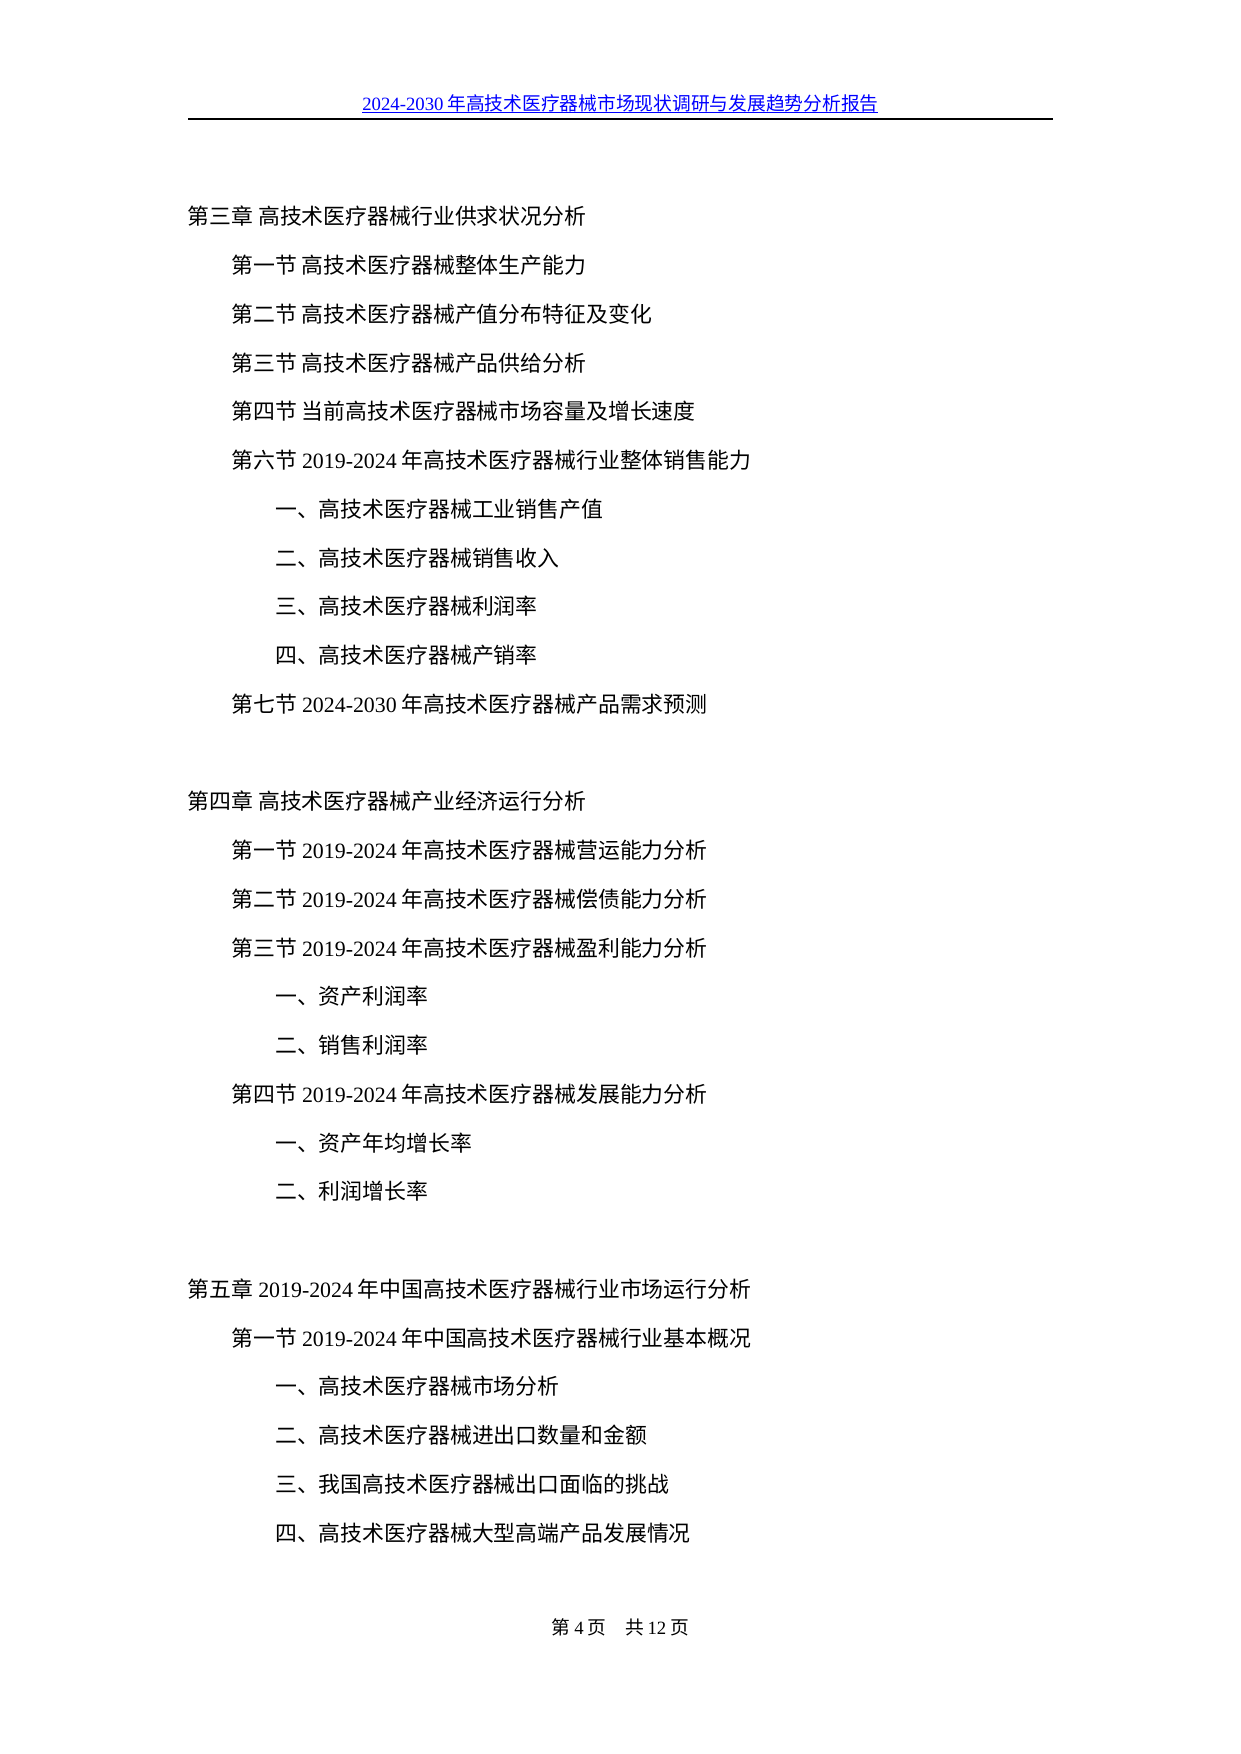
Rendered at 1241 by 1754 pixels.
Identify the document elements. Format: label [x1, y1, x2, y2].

text [187, 150, 1053, 1548]
